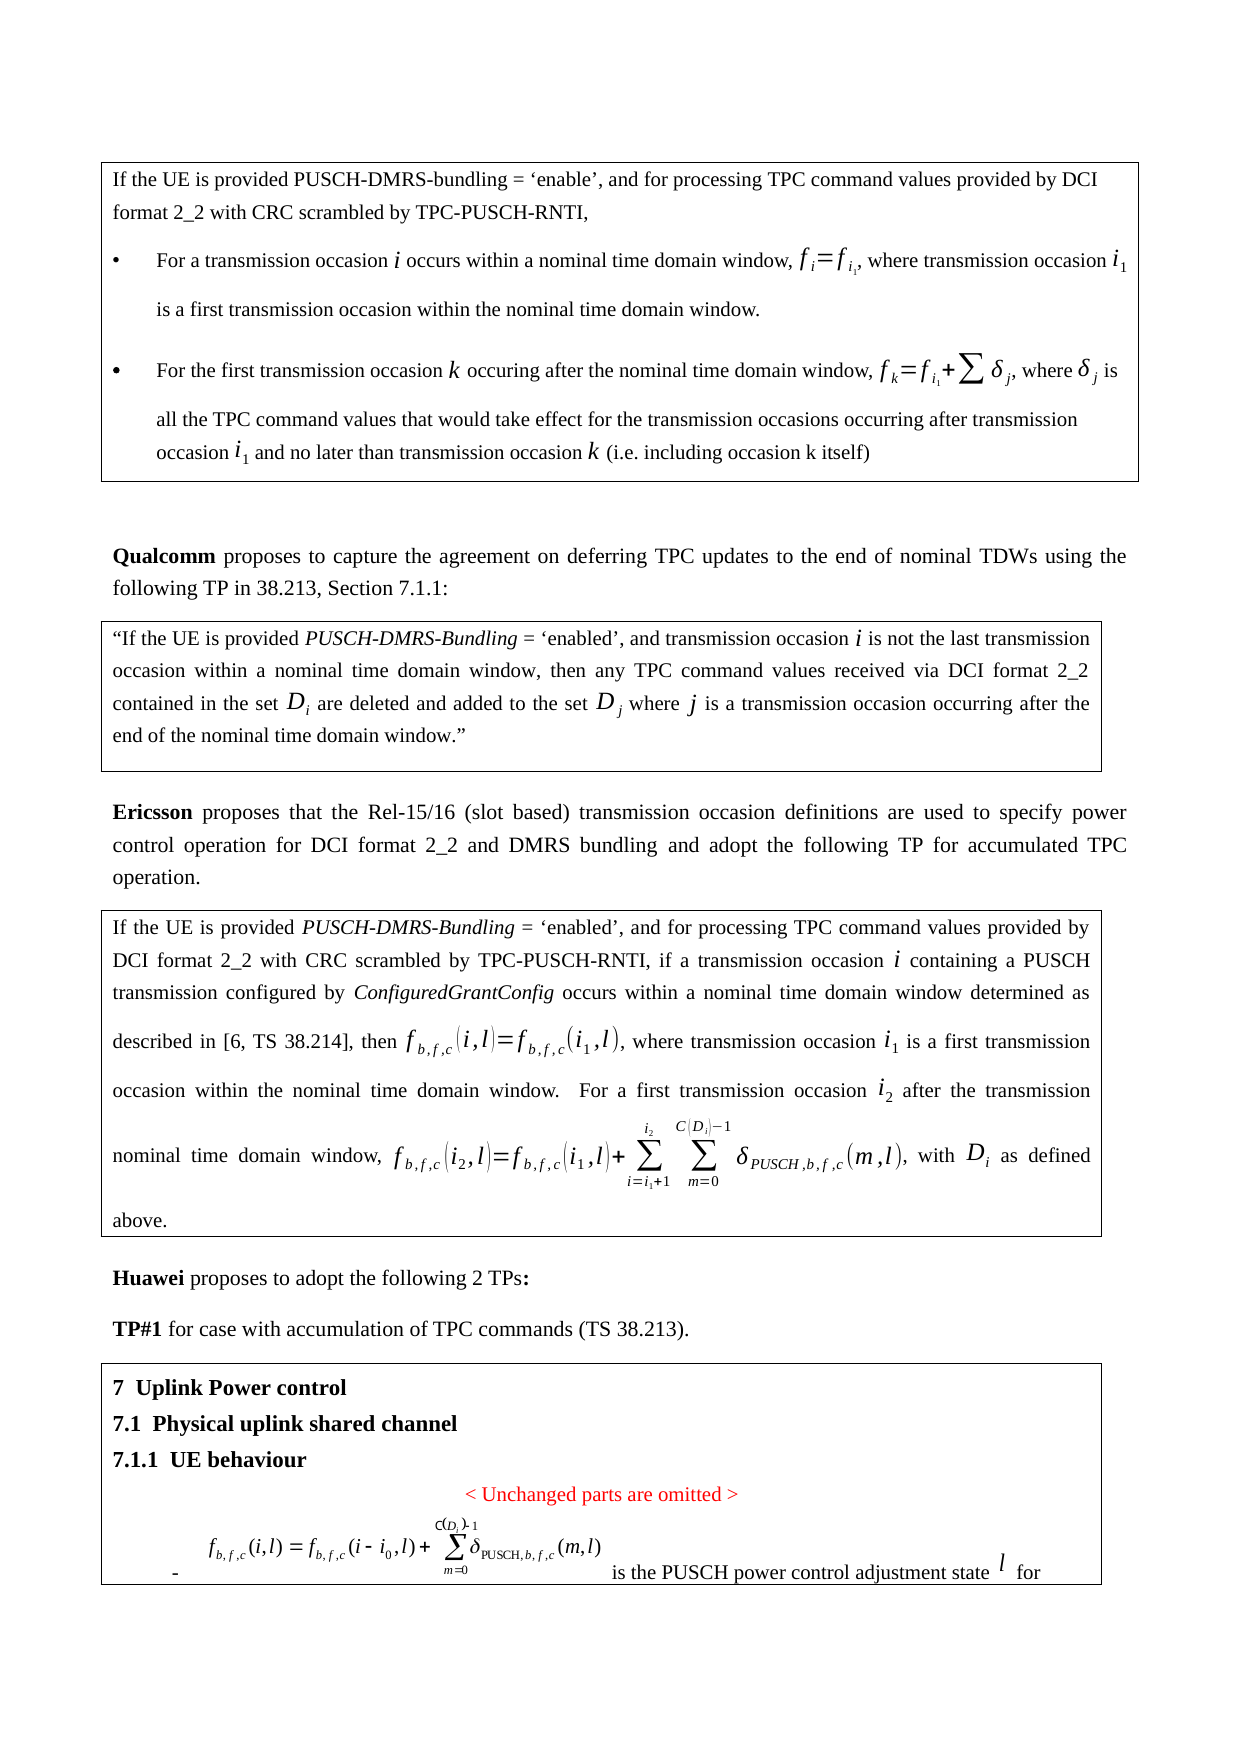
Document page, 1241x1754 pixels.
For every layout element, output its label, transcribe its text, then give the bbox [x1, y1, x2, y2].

text Qualcomm proposes to capture the agreement on deferring TPC updates to the end of nominal TDWs using the following TP in 38.213, Section 7.1.1: [112, 539, 1128, 604]
text TP#1 for case with accumulation of TPC commands (TS 38.213). [112, 1312, 1128, 1344]
text Ericsson proposes that the Rel-15/16 (slot based) transmission occasion definitions are used to specify power control operation for DCI format 2_2 and DMRS bundling and adopt the following TP for accumulated TPC operation. [112, 796, 1128, 893]
text Huawei proposes to adopt the following 2 TPs: [112, 1261, 1128, 1293]
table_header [102, 1364, 1101, 1584]
table_header If the UE is provided PUSCH-DMRS-Bundling = ‘enabled’, and for processing TPC command values provided by DCI format 2_2 with CRC scrambled by TPC-PUSCH-RNTI, if a transmission occasion containing a PUSCH transmission configured by ConfiguredGrantConfig occurs within a nominal time domain window determined as described in [6, TS 38.214], then , where transmission occasion is a first transmission occasion within the nominal time domain window. For a first transmission occasion after the transmission nominal time domain window, , with as defined above. [102, 911, 1101, 1236]
table_header If the UE is provided PUSCH-DMRS-bundling = ‘enable’, and for processing TPC command values provided by DCI format 2_2 with CRC scrambled by TPC-PUSCH-RNTI, For a transmission occasion occurs within a nominal time domain window, , where transmission occasion is a first transmission occasion within the nominal time domain window. For the first transmission occasion occuring after the nominal time domain window, , where is all the TPC command values that would take effect for the transmission occasions occurring after transmission occasion and no later than transmission occasion (i.e. including occasion k itself) [102, 163, 1138, 481]
table_header “If the UE is provided PUSCH-DMRS-Bundling = ‘enabled’, and transmission occasion is not the last transmission occasion within a nominal time domain window, then any TPC command values received via DCI format 2_2 contained in the set are deleted and added to the set where is a transmission occasion occurring after the end of the nominal time domain window.” [102, 622, 1101, 771]
